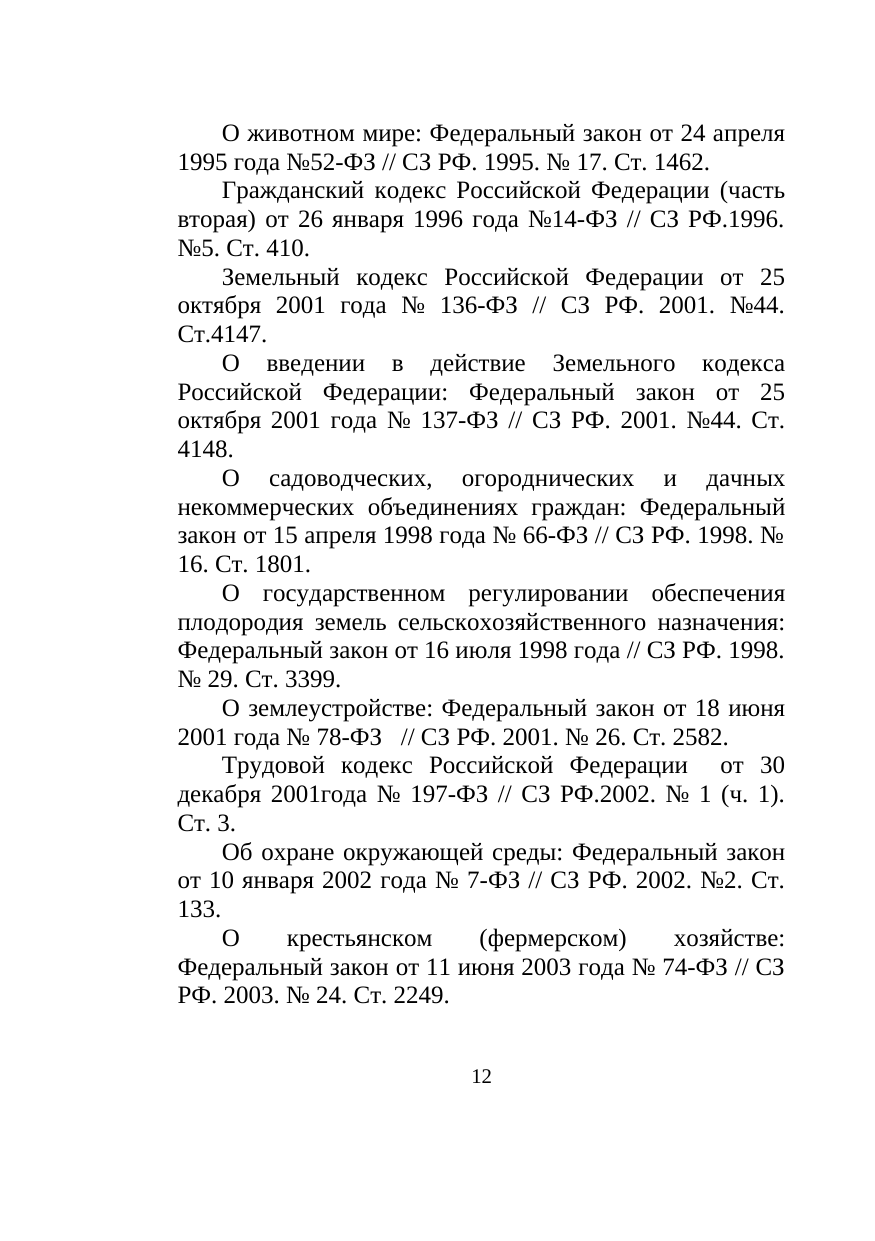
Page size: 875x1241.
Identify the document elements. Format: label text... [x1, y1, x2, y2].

text О землеустройстве: Федеральный закон от 18 июня 2001 года № 78-ФЗ // СЗ РФ. 2001. № 26. Ст. 2582. [177, 693, 786, 751]
text О введении в действие Земельного кодекса Российской Федерации: Федеральный закон от 25 октября 2001 года № 137-ФЗ // СЗ РФ. 2001. №44. Ст. 4148. [177, 348, 786, 463]
text О животном мире: Федеральный закон от 24 апреля 1995 года №52-ФЗ // СЗ РФ. 1995. № 17. Ст. 1462. [177, 118, 786, 176]
text Гражданский кодекс Российской Федерации (часть вторая) от 26 января 1996 года №14-ФЗ // СЗ РФ.1996. №5. Ст. 410. [177, 176, 786, 262]
text Земельный кодекс Российской Федерации от 25 октября 2001 года № 136-ФЗ // СЗ РФ. 2001. №44. Ст.4147. [177, 262, 786, 348]
text О государственном регулировании обеспечения плодородия земель сельскохозяйственного назначения: Федеральный закон от 16 июля 1998 года // СЗ РФ. 1998. № 29. Ст. 3399. [177, 578, 786, 693]
text О крестьянском (фермерском) хозяйстве: Федеральный закон от 11 июня 2003 года № 74-ФЗ // СЗ РФ. 2003. № 24. Ст. 2249. [177, 923, 786, 1009]
text Трудовой кодекс Российской Федерации от 30 декабря 2001года № 197-ФЗ // СЗ РФ.2002. № 1 (ч. 1). Ст. 3. [177, 751, 786, 837]
text О садоводческих, огороднических и дачных некоммерческих объединениях граждан: Федеральный закон от 15 апреля 1998 года № 66-ФЗ // СЗ РФ. 1998. № 16. Ст. 1801. [177, 463, 786, 578]
text Об охране окружающей среды: Федеральный закон от 10 января 2002 года № 7-ФЗ // СЗ РФ. 2002. №2. Ст. 133. [177, 837, 786, 923]
